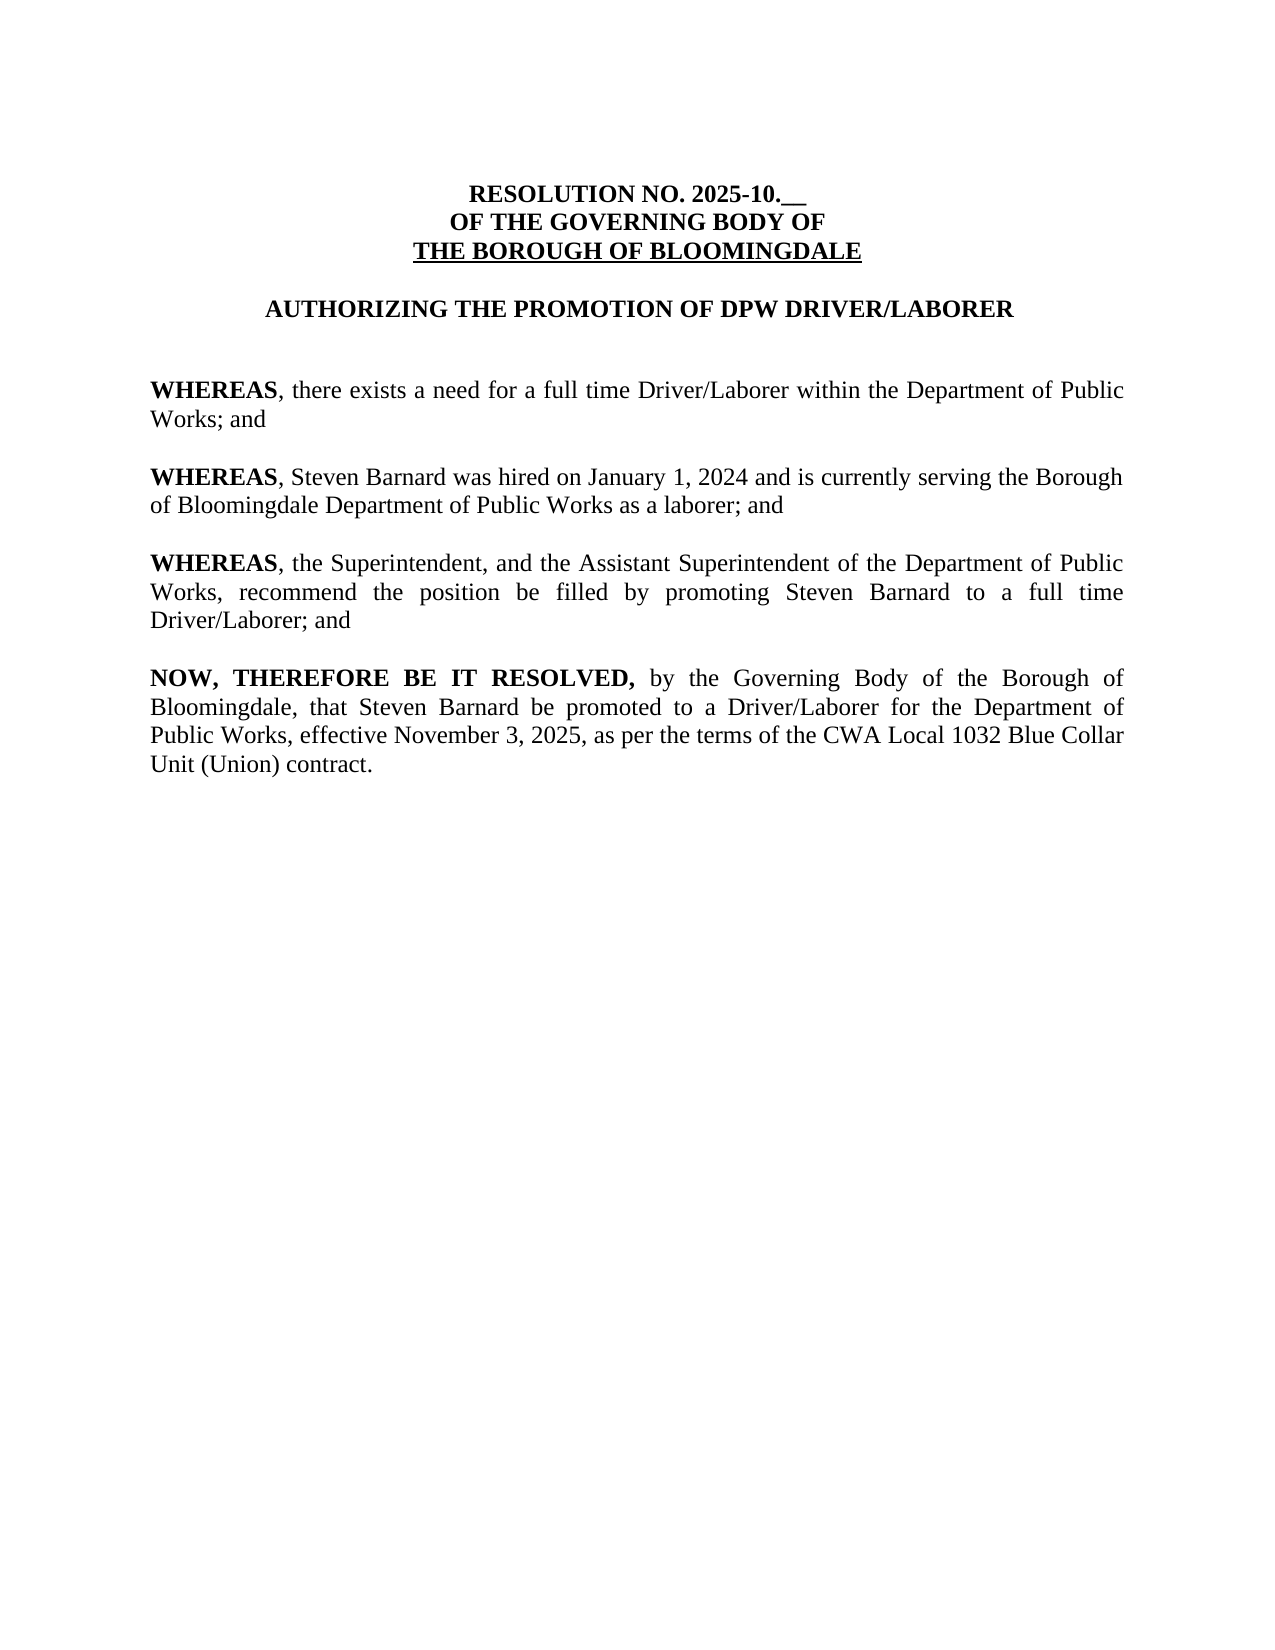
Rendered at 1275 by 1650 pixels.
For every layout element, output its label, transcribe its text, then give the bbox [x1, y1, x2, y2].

text THE BOROUGH OF BLOOMINGDALE [150, 236, 1125, 265]
text WHEREAS, there exists a need for a full time Driver/Laborer within the Department of Public Works; and [150, 375, 1125, 433]
text WHEREAS, Steven Barnard was hired on January 1, 2024 and is currently serving the Borough of Bloomingdale Department of Public Works as a laborer; and [150, 462, 1125, 519]
text WHEREAS, the Superintendent, and the Assistant Superintendent of the Department of Public Works, recommend the position be filled by promoting Steven Barnard to a full time Driver/Laborer; and [150, 548, 1125, 634]
text NOW, THEREFORE BE IT RESOLVED, by the Governing Body of the Borough of Bloomingdale, that Steven Barnard be promoted to a Driver/Laborer for the Department of Public Works, effective November 3, 2025, as per the terms of the CWA Local 1032 Blue Collar Unit (Union) contract. [150, 663, 1125, 778]
text RESOLUTION NO. 2025-10.__ [150, 179, 1125, 207]
text AUTHORIZING THE PROMOTION OF DPW DRIVER/LABORER [160, 294, 1125, 347]
text OF THE GOVERNING BODY OF [150, 207, 1125, 236]
